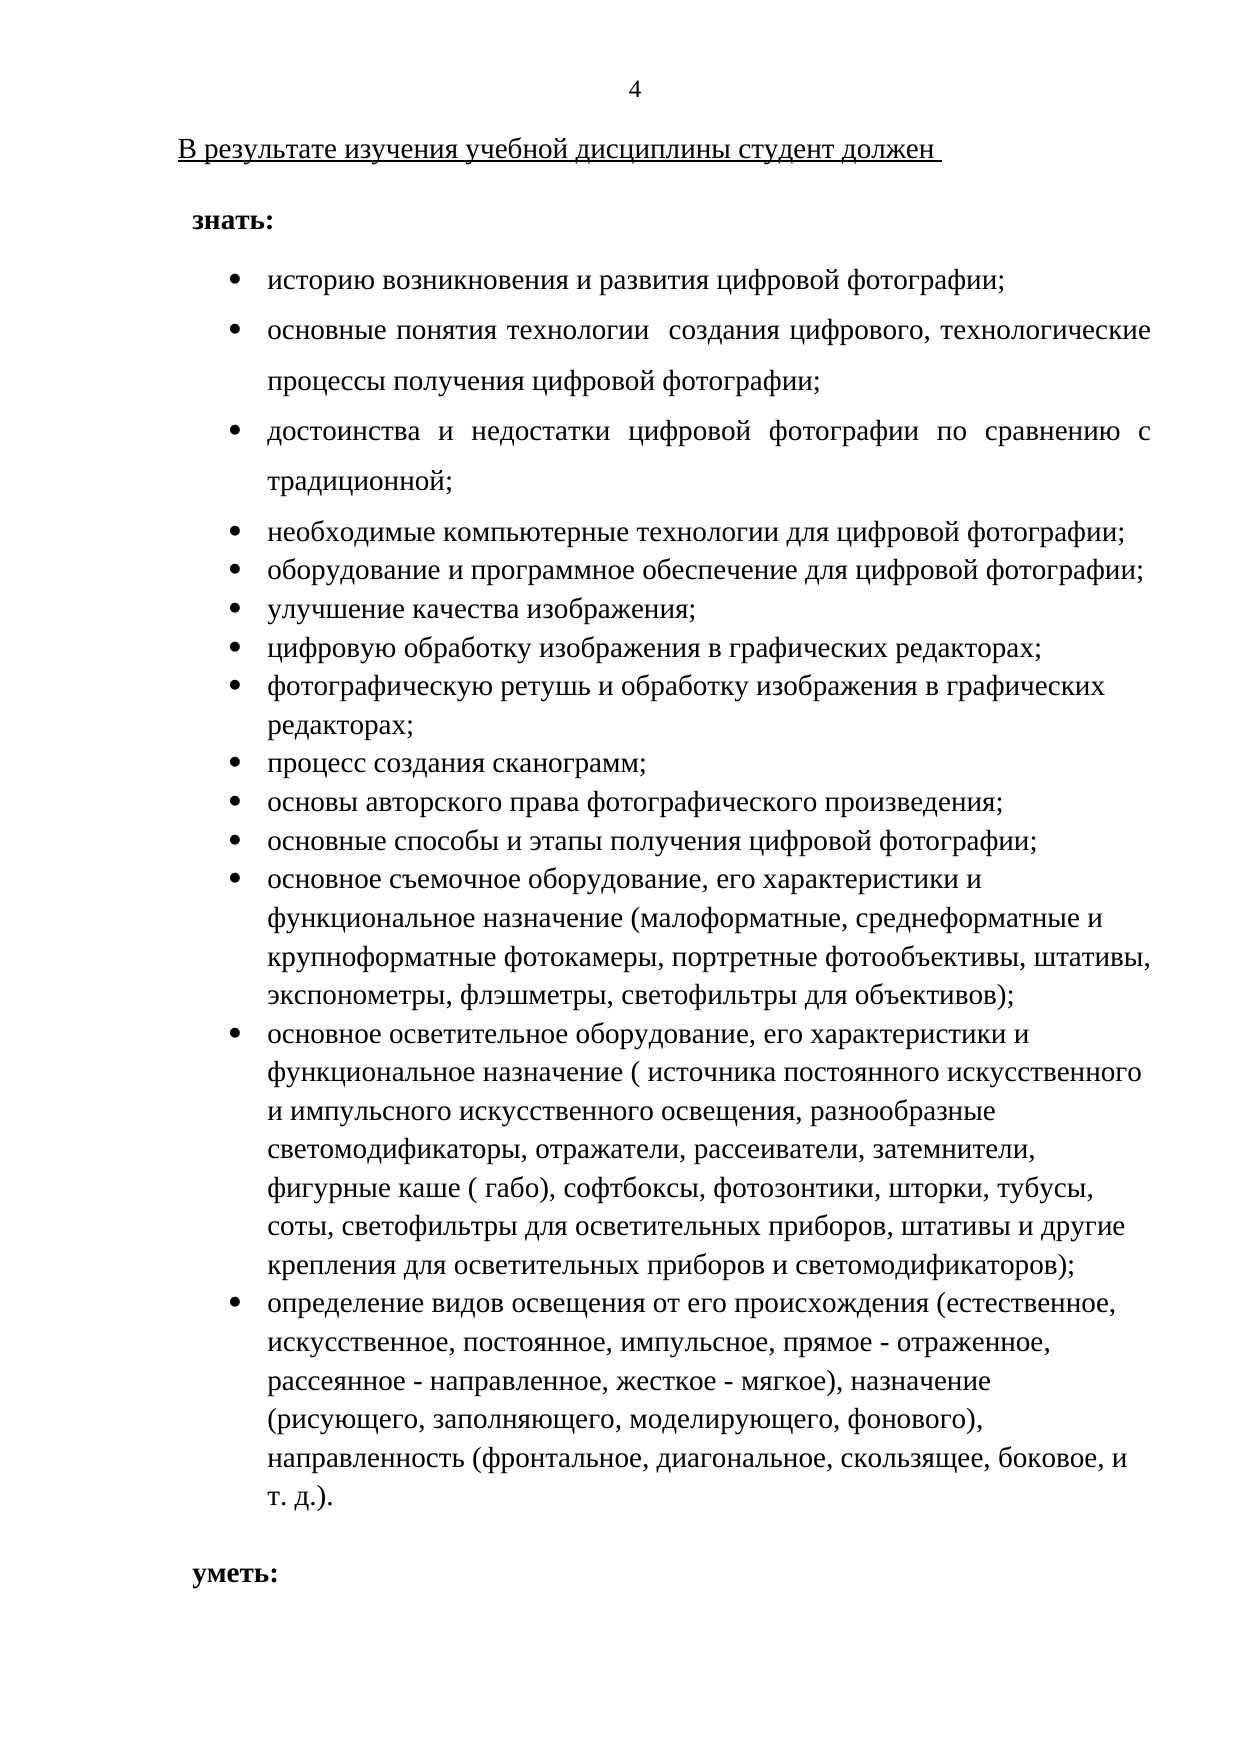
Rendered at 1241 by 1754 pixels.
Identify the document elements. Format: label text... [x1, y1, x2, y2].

list улучшение качества изображения; [230, 591, 1152, 625]
list необходимые компьютерные технологии для цифровой фотографии; [230, 514, 1152, 547]
text уметь: [192, 1556, 1152, 1589]
list оборудование и программное обеспечение для цифровой фотографии; [230, 552, 1152, 586]
list основное осветительное оборудование, его характеристики и функциональное назначение ( источника постоянного искусственного и импульсного искусственного освещения, разнообразные светомодификаторы, отражатели, рассеиватели, затемнители, фигурные каше ( габо), софтбоксы, фотозонтики, шторки, тубусы, соты, светофильтры для осветительных приборов, штативы и другие крепления для осветительных приборов и светомодификаторов); [230, 1016, 1152, 1281]
text В результате изучения учебной дисциплины студент должен [118, 131, 1152, 165]
list основные способы и этапы получения цифровой фотографии; [230, 823, 1152, 856]
list фотографическую ретушь и обработку изображения в графических редакторах; [230, 668, 1152, 741]
list основные понятия технологии создания цифрового, технологические процессы получения цифровой фотографии; [230, 312, 1152, 396]
list основное съемочное оборудование, его характеристики и функциональное назначение (малоформатные, среднеформатные и крупноформатные фотокамеры, портретные фотообъективы, штативы, экспонометры, флэшметры, светофильтры для объективов); [230, 861, 1152, 1011]
list цифровую обработку изображения в графических редакторах; [230, 630, 1152, 663]
list историю возникновения и развития цифровой фотографии; [230, 262, 1152, 296]
list определение видов освещения от его происхождения (естественное, искусственное, постоянное, импульсное, прямое - отраженное, рассеянное - направленное, жесткое - мягкое), назначение (рисующего, заполняющего, моделирующего, фонового), направленность (фронтальное, диагональное, скользящее, боковое, и т. д.). [230, 1286, 1152, 1512]
list достоинства и недостатки цифровой фотографии по сравнению с традиционной; [230, 413, 1152, 497]
list процесс создания сканограмм; [230, 746, 1152, 779]
list основы авторского права фотографического произведения; [230, 784, 1152, 818]
text знать: [118, 202, 1152, 236]
